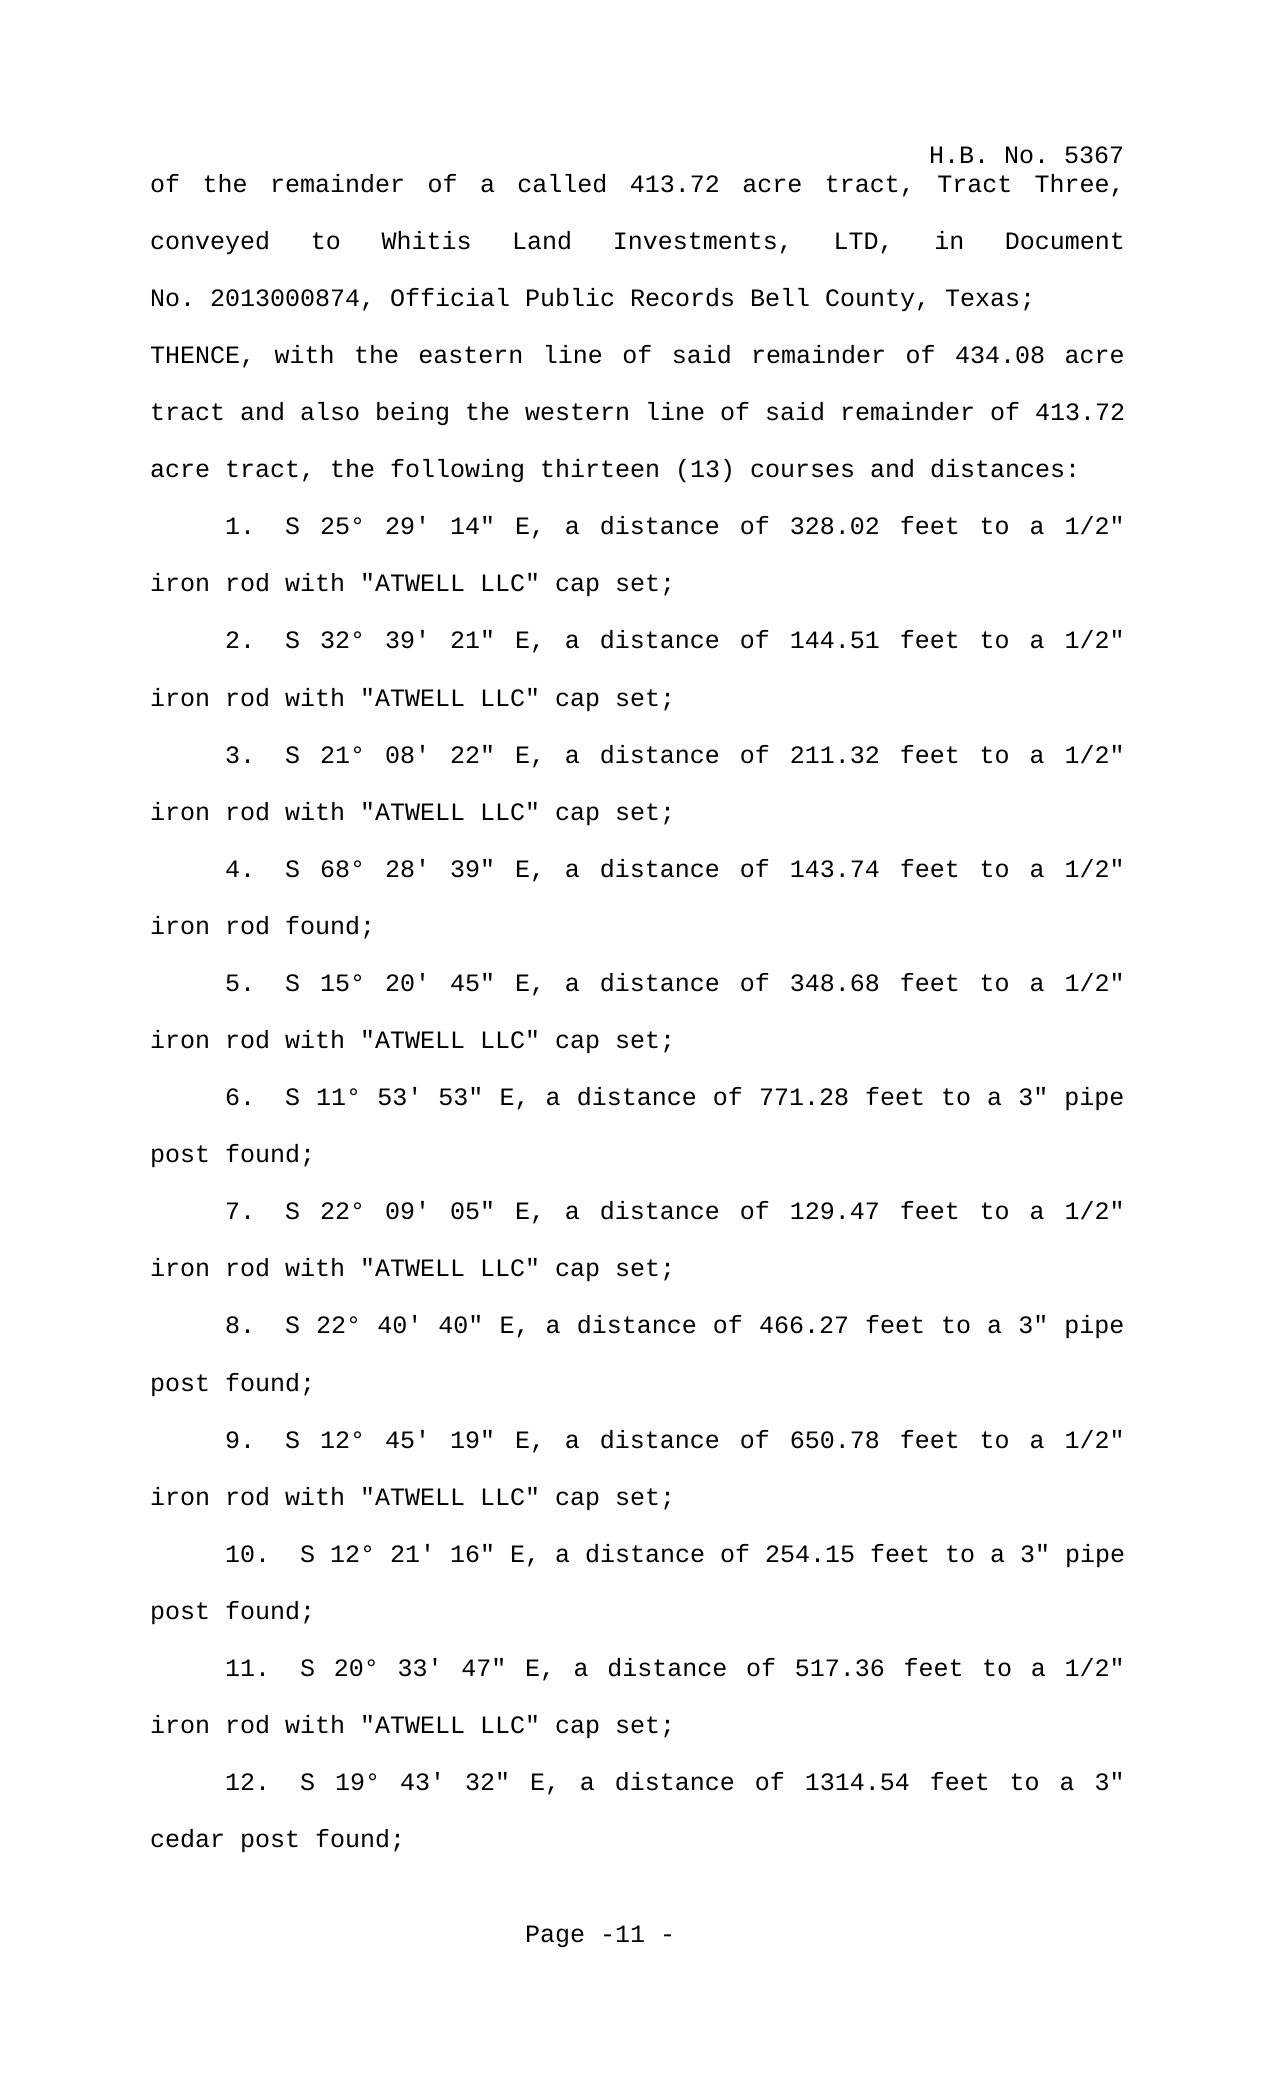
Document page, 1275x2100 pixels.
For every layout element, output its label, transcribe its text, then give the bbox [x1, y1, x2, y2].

text 2. S 32° 39' 21" E, a distance of 144.51 feet to a 1/2" iron rod with "ATWELL LLC" cap set; [150, 628, 1125, 713]
text 11. S 20° 33' 47" E, a distance of 517.36 feet to a 1/2" iron rod with "ATWELL LLC" cap set; [150, 1655, 1125, 1741]
text 4. S 68° 28' 39" E, a distance of 143.74 feet to a 1/2" iron rod found; [150, 856, 1125, 942]
text 3. S 21° 08' 22" E, a distance of 211.32 feet to a 1/2" iron rod with "ATWELL LLC" cap set; [150, 742, 1125, 828]
text THENCE, with the eastern line of said remainder of 434.08 acre tract and also being the western line of said remainder of 413.72 acre tract, the following thirteen (13) courses and distances: [150, 342, 1125, 485]
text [150, 171, 1125, 314]
text 1. S 25° 29' 14" E, a distance of 328.02 feet to a 1/2" iron rod with "ATWELL LLC" cap set; [150, 514, 1125, 599]
text 8. S 22° 40' 40" E, a distance of 466.27 feet to a 3" pipe post found; [150, 1313, 1125, 1398]
text 12. S 19° 43' 32" E, a distance of 1314.54 feet to a 3" cedar post found; [150, 1769, 1125, 1855]
text 10. S 12° 21' 16" E, a distance of 254.15 feet to a 3" pipe post found; [150, 1541, 1125, 1627]
text 9. S 12° 45' 19" E, a distance of 650.78 feet to a 1/2" iron rod with "ATWELL LLC" cap set; [150, 1427, 1125, 1513]
text 5. S 15° 20' 45" E, a distance of 348.68 feet to a 1/2" iron rod with "ATWELL LLC" cap set; [150, 970, 1125, 1056]
text 6. S 11° 53' 53" E, a distance of 771.28 feet to a 3" pipe post found; [150, 1084, 1125, 1170]
text 7. S 22° 09' 05" E, a distance of 129.47 feet to a 1/2" iron rod with "ATWELL LLC" cap set; [150, 1199, 1125, 1284]
